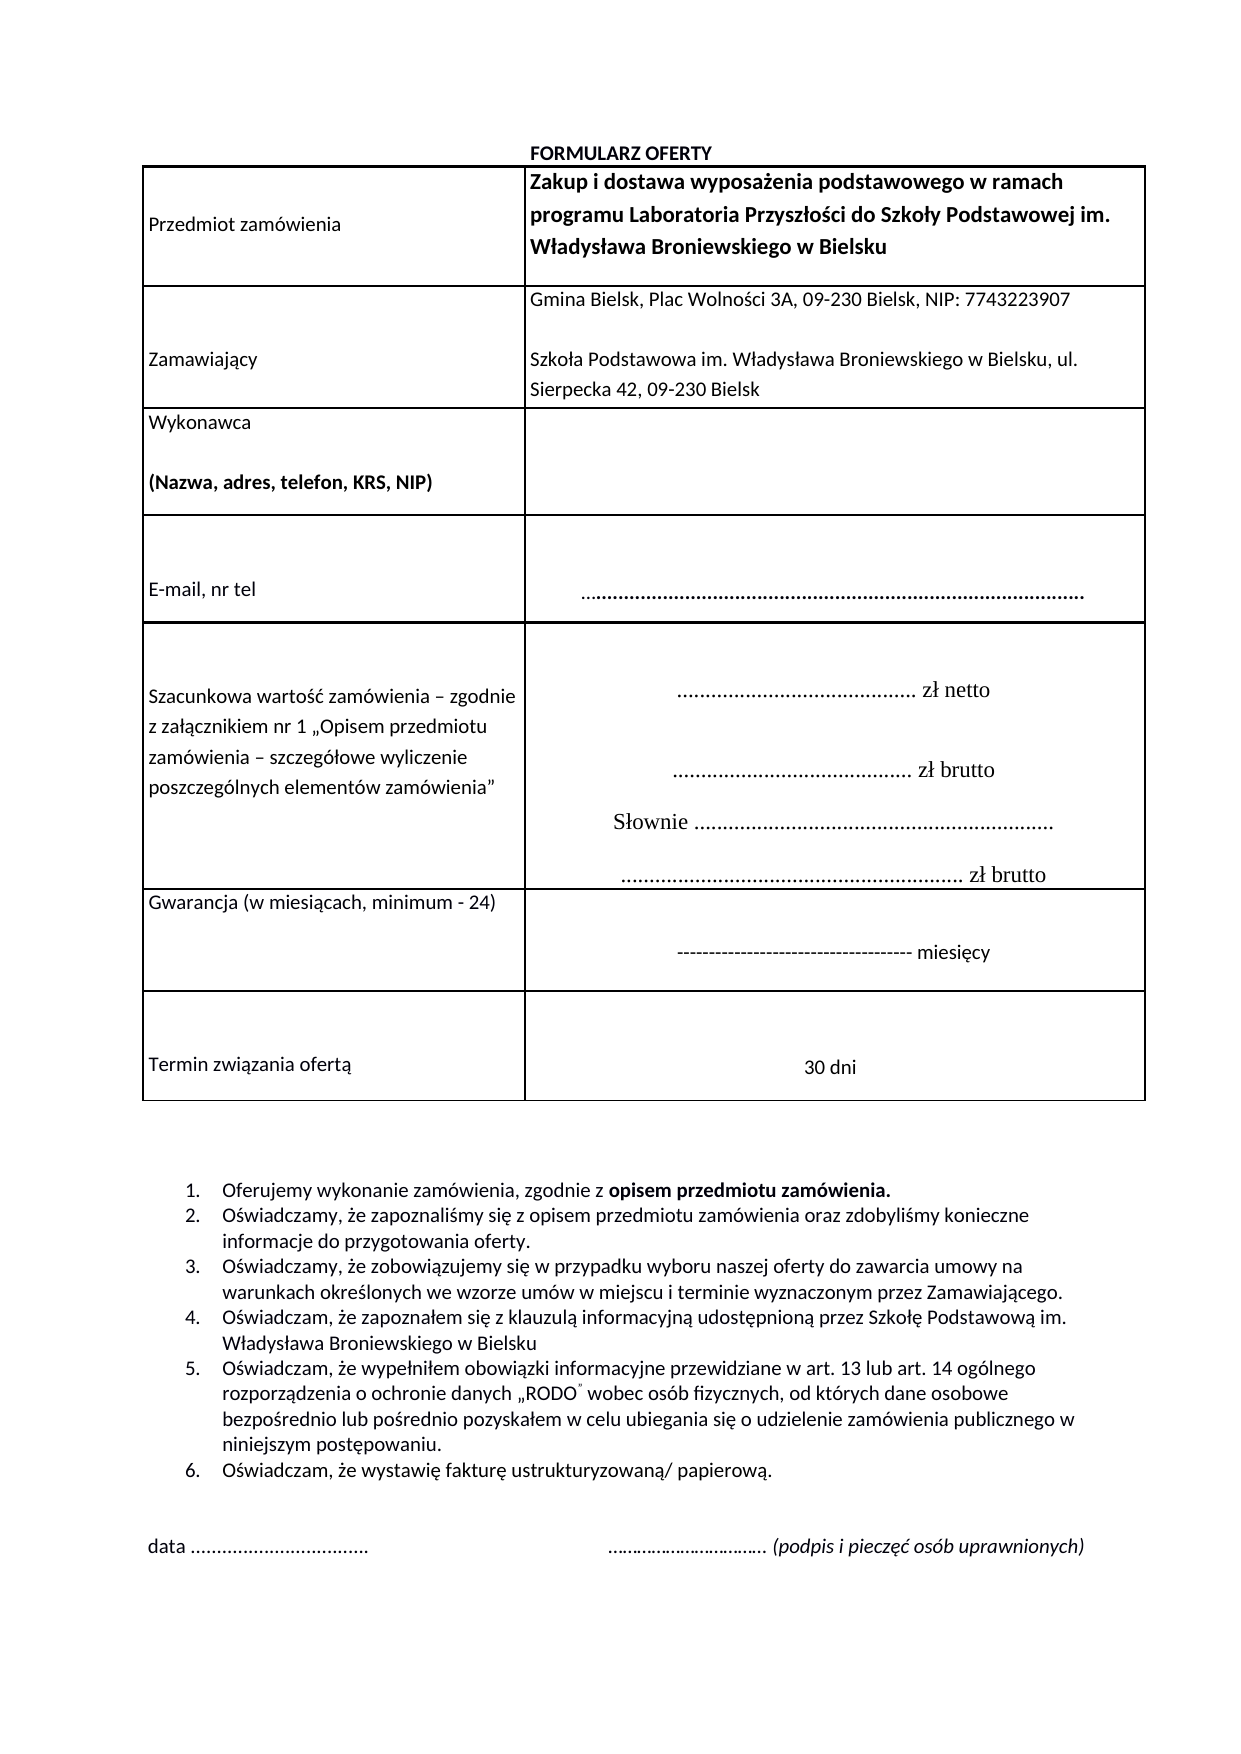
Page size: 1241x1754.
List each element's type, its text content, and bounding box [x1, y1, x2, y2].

table_cell Wykonawca (Nazwa, adres, telefon, KRS, NIP) [144, 409, 524, 514]
text data .................................. …………………………… (podpis i pieczęć osób uprawnionych) [148, 1511, 1093, 1559]
table_cell Zamawiający [144, 287, 524, 407]
table_cell Szacunkowa wartość zamówienia – zgodnie z załącznikiem nr 1 „Opisem przedmiotu zamówienia – szczegółowe wyliczenie poszczególnych elementów zamówienia” [144, 624, 524, 887]
table_header Przedmiot zamówienia [144, 168, 524, 284]
list Oświadczam, że wypełniłem obowiązki informacyjne przewidziane w art. 13 lub art. 14 ogólnego rozporządzenia o ochronie danych „RODO” wobec osób fizycznych, od których dane osobowe bezpośrednio lub pośrednio pozyskałem w celu ubiegania się o udzielenie zamówienia publicznego w niniejszym postępowaniu. [185, 1355, 1093, 1457]
table_cell ------------------------------------- miesięcy [526, 890, 1144, 989]
table_cell .......................................... zł netto .......................................... zł brutto Słownie ............................................................... ............................................................ zł brutto [526, 624, 1144, 887]
table_cell Termin związania ofertą [144, 992, 524, 1100]
text FORMULARZ OFERTY [149, 118, 1093, 165]
table_cell Gwarancja (w miesiącach, minimum - 24) [144, 890, 524, 989]
table_header Zakup i dostawa wyposażenia podstawowego w ramach programu Laboratoria Przyszłości do Szkoły Podstawowej im. Władysława Broniewskiego w Bielsku [526, 168, 1144, 284]
list Oświadczamy, że zobowiązujemy się w przypadku wyboru naszej oferty do zawarcia umowy na warunkach określonych we wzorze umów w miejscu i terminie wyznaczonym przez Zamawiającego. [185, 1253, 1093, 1304]
table_cell …........................................................................................ [526, 516, 1144, 621]
table_cell 30 dni [526, 992, 1144, 1100]
table_cell E-mail, nr tel [144, 516, 524, 621]
table_cell [526, 409, 1144, 514]
list Oświadczamy, że zapoznaliśmy się z opisem przedmiotu zamówienia oraz zdobyliśmy konieczne informacje do przygotowania oferty. [185, 1203, 1093, 1253]
table_cell Gmina Bielsk, Plac Wolności 3A, 09-230 Bielsk, NIP: 7743223907 Szkoła Podstawowa im. Władysława Broniewskiego w Bielsku, ul. Sierpecka 42, 09-230 Bielsk [526, 287, 1144, 407]
list Oświadczam, że wystawię fakturę ustrukturyzowaną/ papierową. [185, 1457, 1093, 1482]
list Oferujemy wykonanie zamówienia, zgodnie z opisem przedmiotu zamówienia. [185, 1177, 1093, 1203]
list Oświadczam, że zapoznałem się z klauzulą informacyjną udostępnioną przez Szkołę Podstawową im. Władysława Broniewskiego w Bielsku [185, 1304, 1093, 1355]
